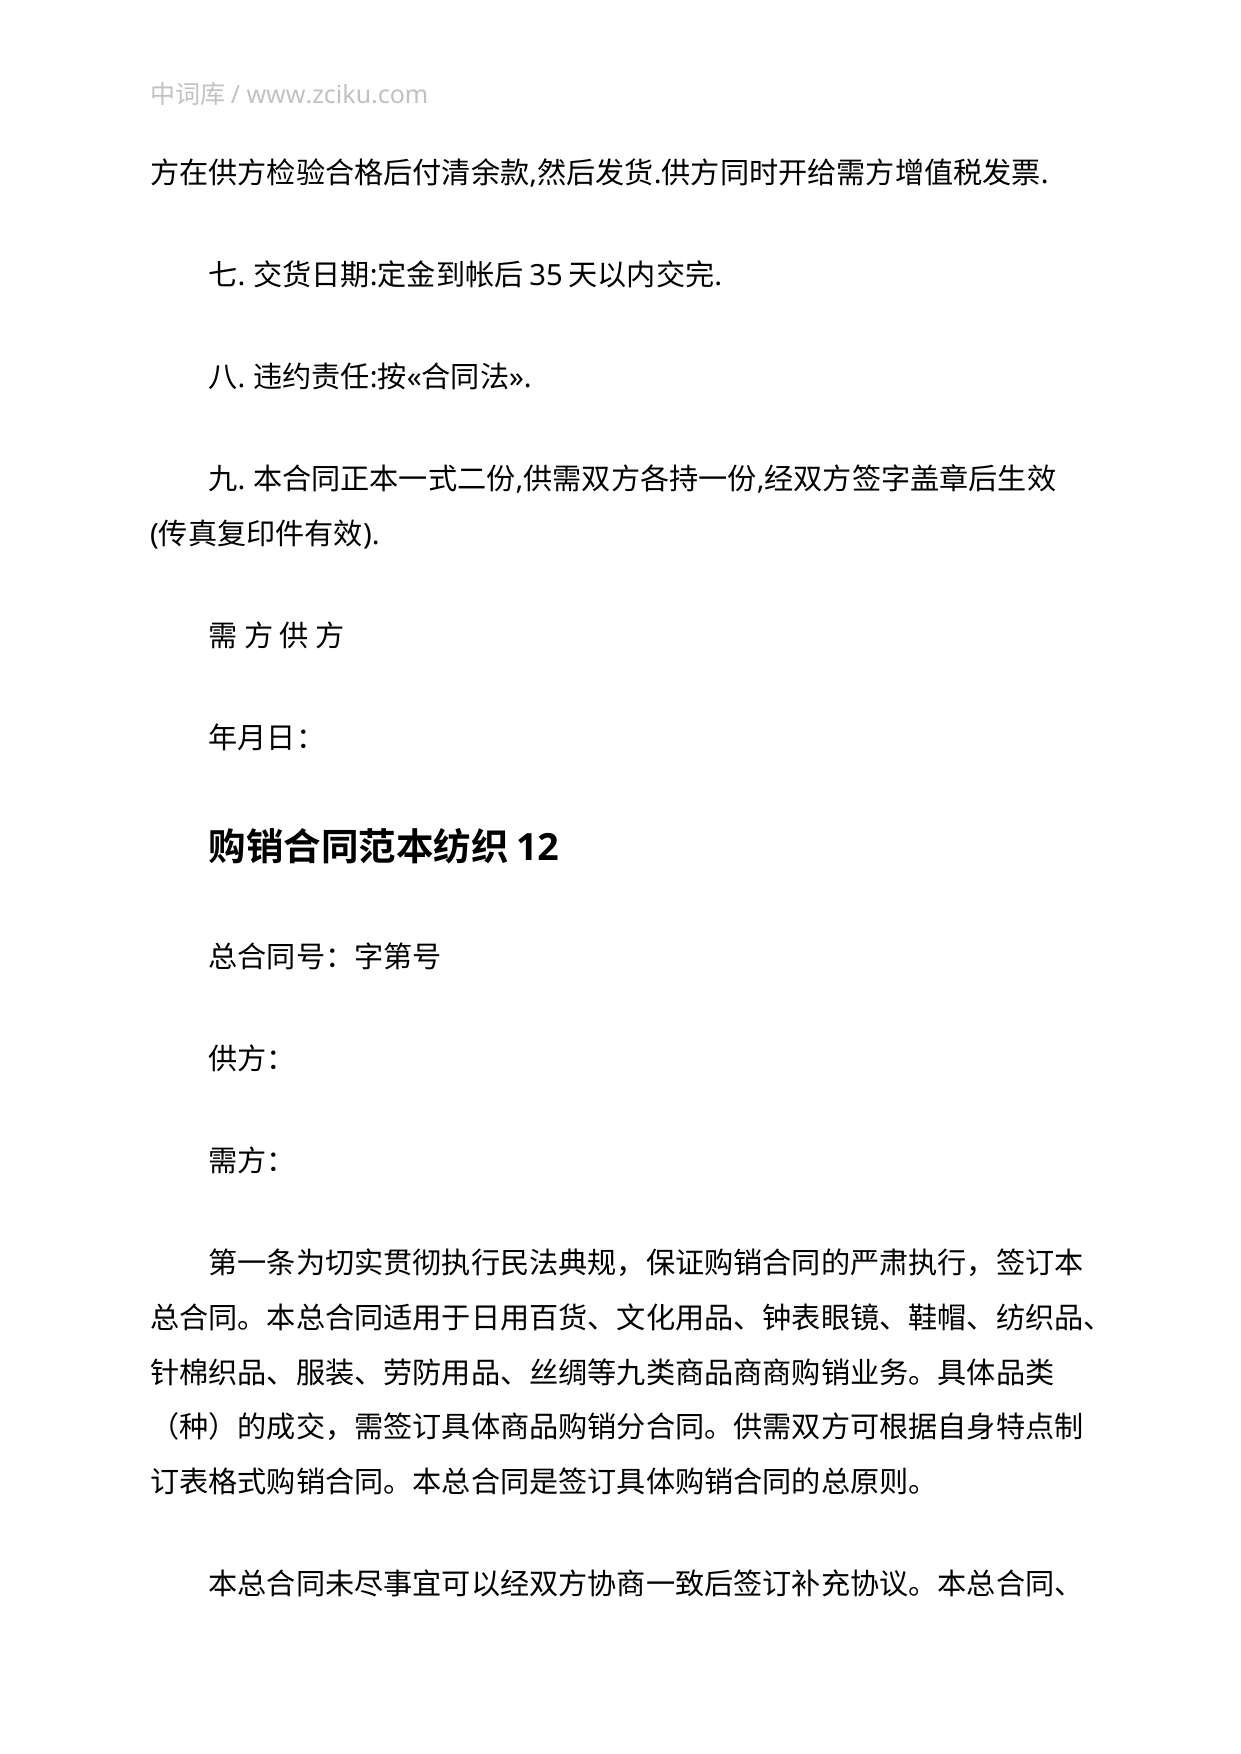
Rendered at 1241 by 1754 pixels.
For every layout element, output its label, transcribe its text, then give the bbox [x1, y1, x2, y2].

text 总合同号：字第号 [150, 934, 1090, 976]
text 八. 违约责任:按«合同法». [150, 354, 1090, 396]
text 需 方 供 方 [150, 613, 1090, 655]
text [150, 1561, 1090, 1603]
text 年月日： [150, 715, 1090, 757]
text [150, 150, 1090, 192]
text 九. 本合同正本一式二份,供需双方各持一份,经双方签字盖章后生效(传真复印件有效). [150, 456, 1090, 553]
text 购销合同范本纺织12 [150, 816, 1090, 871]
text 七. 交货日期:定金到帐后35天以内交完. [150, 252, 1090, 294]
text 需方： [150, 1138, 1090, 1180]
text 供方： [150, 1036, 1090, 1078]
text 第一条为切实贯彻执行民法典规，保证购销合同的严肃执行，签订本总合同。本总合同适用于日用百货、文化用品、钟表眼镜、鞋帽、纺织品、针棉织品、服装、劳防用品、丝绸等九类商品商商购销业务。具体品类（种）的成交，需签订具体商品购销分合同。供需双方可根据自身特点制订表格式购销合同。本总合同是签订具体购销合同的总原则。 [150, 1239, 1090, 1501]
